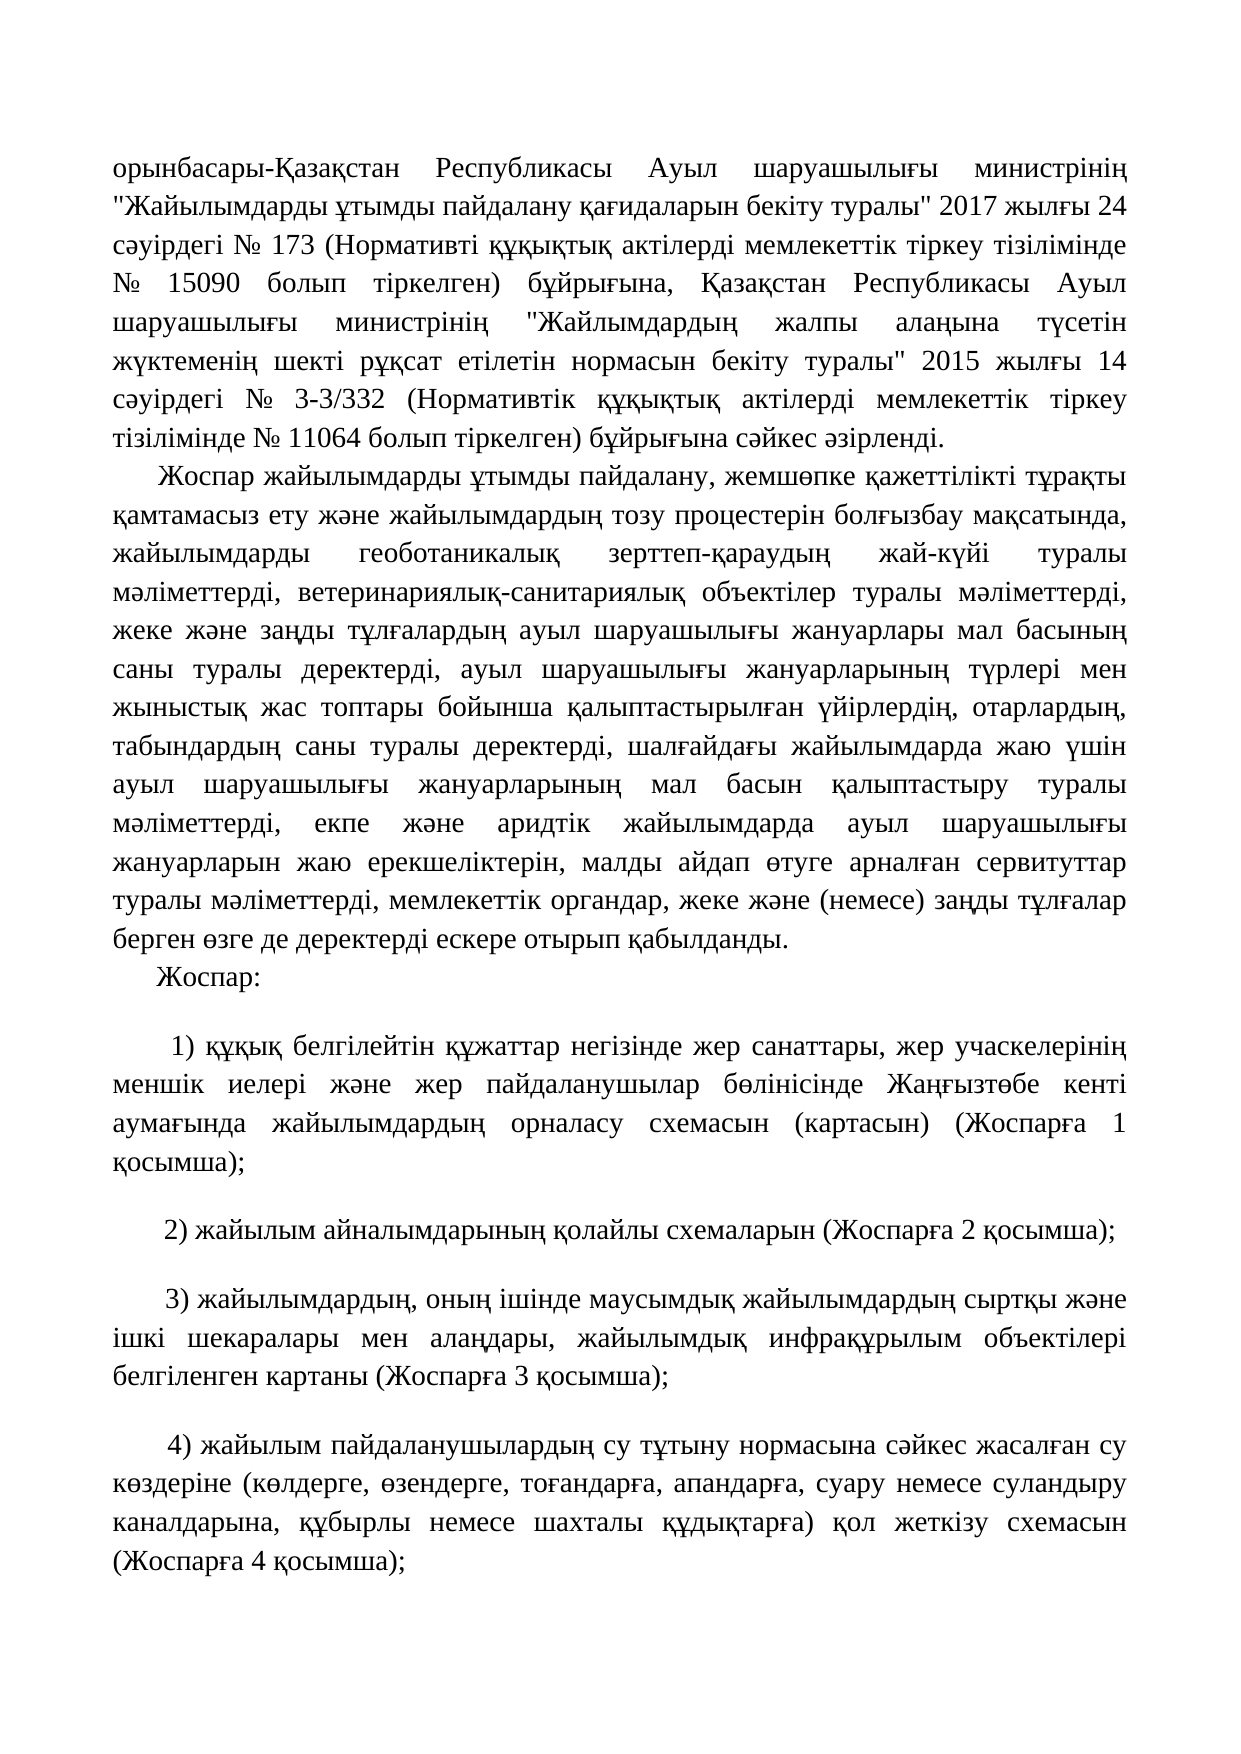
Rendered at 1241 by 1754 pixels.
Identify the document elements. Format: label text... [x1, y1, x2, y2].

text Жоспар жайылымдарды ұтымды пайдалану, жемшөпке қажеттілікті тұрақты қамтамасыз ету және жайылымдардың тозу процестерін болғызбау мақсатында, жайылымдарды геоботаникалық зерттеп-қараудың жай-күйі туралы мәліметтерді, ветеринариялық-санитариялық объектілер туралы мәліметтерді, жеке және заңды тұлғалардың ауыл шаруашылығы жануарлары мал басының саны туралы деректерді, ауыл шаруашылығы жануарларының түрлері мен жыныстық жас топтары бойынша қалыптастырылған үйірлердің, отарлардың, табындардың саны туралы деректерді, шалғайдағы жайылымдарда жаю үшін ауыл шаруашылығы жануарларының мал басын қалыптастыру туралы мәліметтерді, екпе және аридтік жайылымдарда ауыл шаруашылығы жануарларын жаю ерекшеліктерін, малды айдап өтуге арналған сервитуттар туралы мәліметтерді, мемлекеттік органдар, жеке және (немесе) заңды тұлғалар берген өзге де деректерді ескере отырып қабылданды. [112, 458, 1128, 954]
text 2) жайылым айналымдарының қолайлы схемаларын (Жоспарға 2 қосымша); [112, 1212, 1128, 1246]
text 1) құқық белгілейтін құжаттар негізінде жер санаттары, жер учаскелерінің меншік иелері және жер пайдаланушылар бөлінісінде Жаңғызтөбе кенті аумағында жайылымдардың орналасу схемасын (картасын) (Жоспарға 1 қосымша); [112, 1028, 1128, 1177]
text Жоспар: [112, 959, 1128, 993]
text 3) жайылымдардың, оның ішінде маусымдық жайылымдардың сыртқы және ішкі шекаралары мен алаңдары, жайылымдық инфрақұрылым объектілері белгіленген картаны (Жоспарға 3 қосымша); [112, 1281, 1128, 1392]
text 4) жайылым пайдаланушылардың су тұтыну нормасына сәйкес жасалған су көздерiне (көлдерге, өзендерге, тоғандарға, апандарға, суару немесе суландыру каналдарына, құбырлы немесе шахталы құдықтарға) қол жеткізу схемасын (Жоспарға 4 қосымша); [112, 1427, 1128, 1576]
